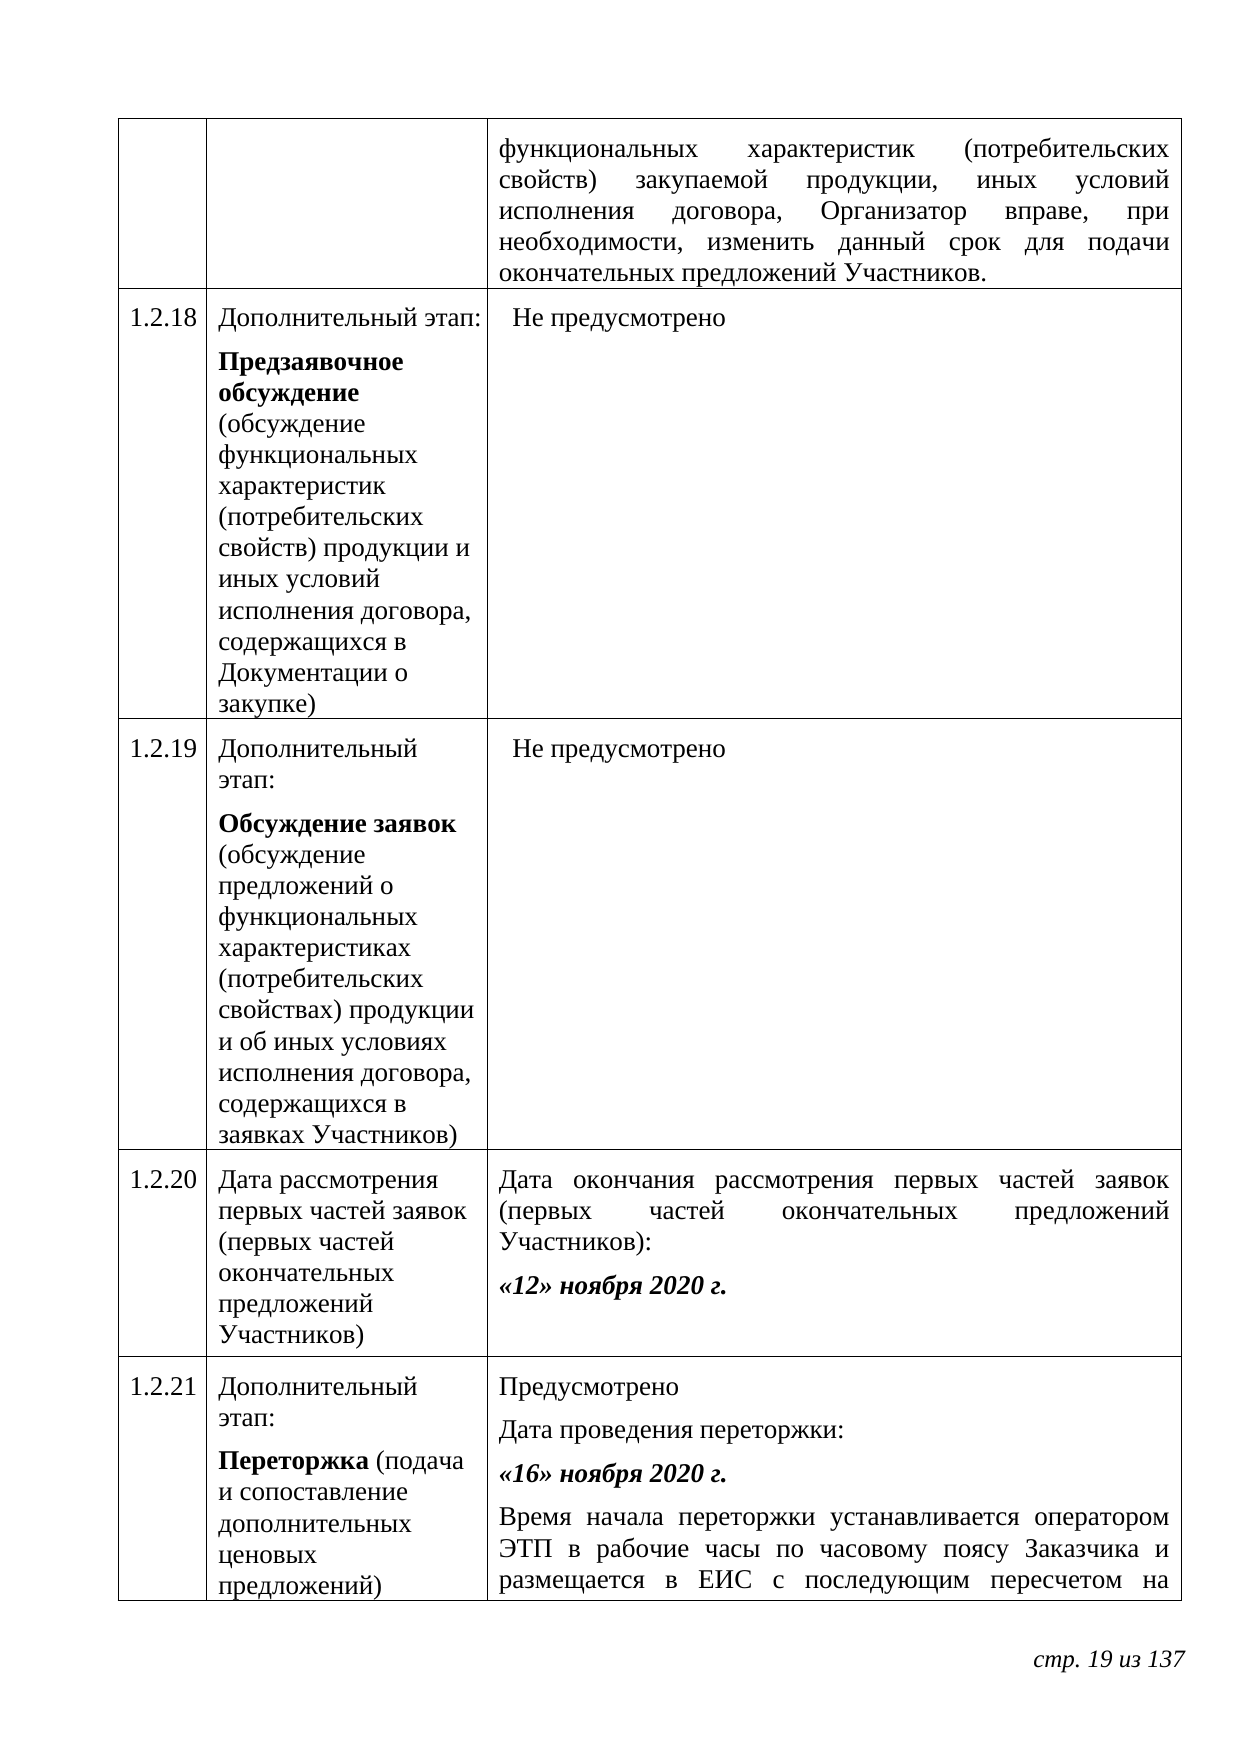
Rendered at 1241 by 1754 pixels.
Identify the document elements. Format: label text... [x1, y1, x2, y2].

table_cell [207, 119, 487, 287]
table_cell [119, 1357, 206, 1600]
table_cell Дополнительный этап: Предзаявочное обсуждение (обсуждение функциональных характеристик (потребительских свойств) продукции и иных условий исполнения договора, содержащихся в Документации о закупке) [207, 289, 487, 718]
table_cell Дополнительный этап: Обсуждение заявок (обсуждение предложений о функциональных характеристиках (потребительских свойствах) продукции и об иных условиях исполнения договора, содержащихся в заявках Участников) [207, 719, 487, 1149]
table_cell Дата рассмотрения первых частей заявок (первых частей окончательных предложений Участников) [207, 1150, 487, 1356]
table_cell [119, 289, 206, 718]
table_cell [119, 119, 206, 287]
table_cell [488, 1357, 1181, 1600]
table_cell Не предусмотрено [488, 719, 1181, 1149]
table_cell Дата окончания рассмотрения первых частей заявок (первых частей окончательных предложений Участников): «12» ноября 2020 г. [488, 1150, 1181, 1356]
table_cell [207, 1357, 487, 1600]
table_cell [119, 1150, 206, 1356]
table_cell Не предусмотрено [488, 289, 1181, 718]
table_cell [488, 119, 1181, 287]
table_cell [119, 719, 206, 1149]
